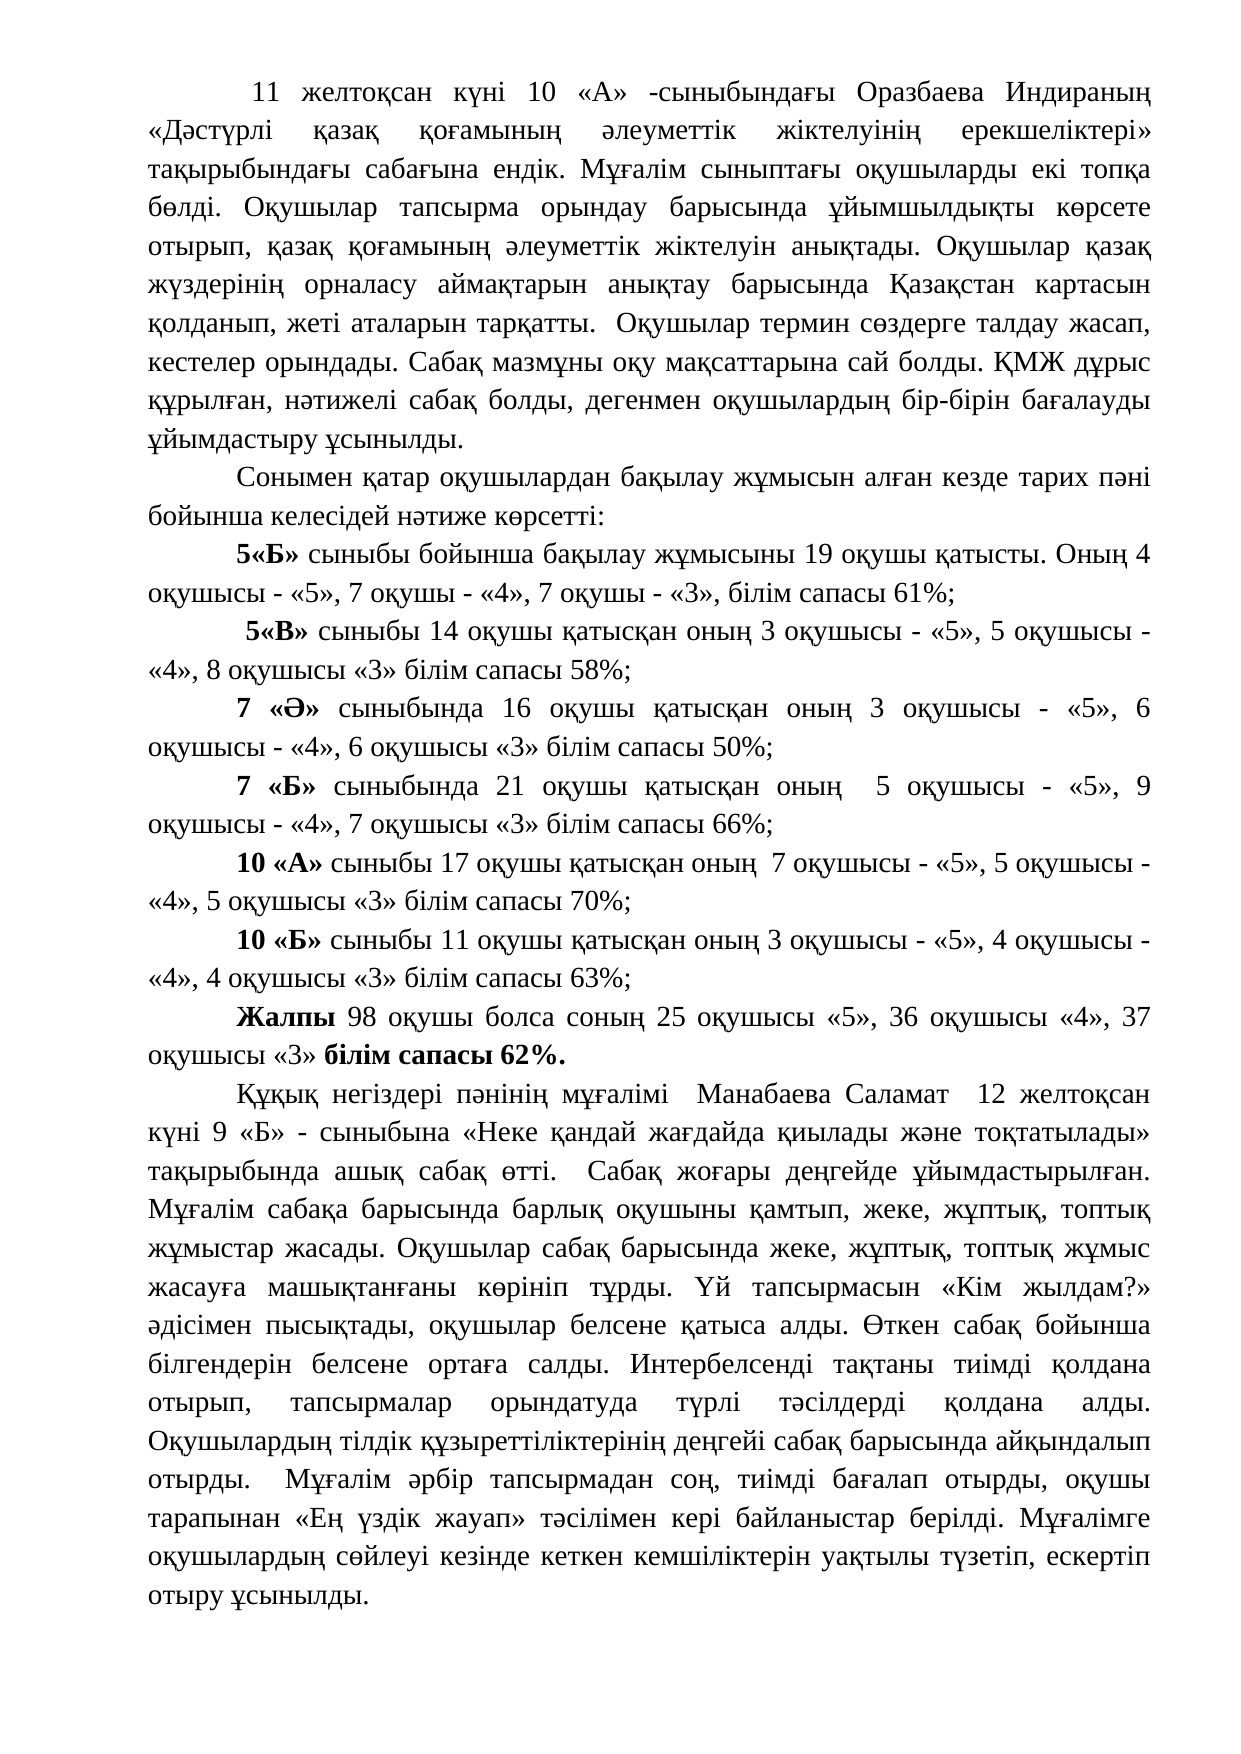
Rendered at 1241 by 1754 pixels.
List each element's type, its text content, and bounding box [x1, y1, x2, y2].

text 10 «Б» сыныбы 11 оқушы қатысқан оның 3 оқушысы - «5», 4 оқушысы - «4», 4 оқушысы «3» білім сапасы 63%; [148, 922, 1152, 994]
list 11 желтоқсан күні 10 «А» -сыныбындағы Оразбаева Индираның «Дәстүрлі қазақ қоғамының әлеуметтік жіктелуінің ерекшеліктері» тақырыбындағы сабағына ендік. Мұғалім сыныптағы оқушыларды екі топқа бөлді. Оқушылар тапсырма орындау барысында ұйымшылдықты көрсете отырып, қазақ қоғамының әлеуметтік жіктелуін анықтады. Оқушылар қазақ жүздерінің орналасу аймақтарын анықтау барысында Қазақстан картасын қолданып, жеті аталарын тарқатты. Оқушылар термин сөздерге талдау жасап, кестелер орындады. Сабақ мазмұны оқу мақсаттарына сай болды. ҚМЖ дұрыс құрылған, нәтижелі сабақ болды, дегенмен оқушылардың бір-бірін бағалауды ұйымдастыру ұсынылды. [148, 74, 1152, 454]
text Жалпы 98 оқушы болса соның 25 оқушысы «5», 36 оқушысы «4», 37 оқушысы «3» білім сапасы 62%. [148, 999, 1152, 1071]
text 7 «Ә» сыныбында 16 оқушы қатысқан оның 3 оқушысы - «5», 6 оқушысы - «4», 6 оқушысы «3» білім сапасы 50%; [148, 691, 1152, 763]
text 10 «А» сыныбы 17 оқушы қатысқан оның 7 оқушысы - «5», 5 оқушысы - «4», 5 оқушысы «3» білім сапасы 70%; [148, 845, 1152, 917]
text 5«В» сыныбы 14 оқушы қатысқан оның 3 оқушысы - «5», 5 оқушысы - «4», 8 оқушысы «3» білім сапасы 58%; [148, 613, 1152, 686]
text Сонымен қатар оқушылардан бақылау жұмысын алған кезде тарих пәні бойынша келесідей нәтиже көрсетті: [148, 459, 1152, 531]
text 7 «Б» сыныбында 21 оқушы қатысқан оның 5 оқушысы - «5», 9 оқушысы - «4», 7 оқушысы «3» білім сапасы 66%; [148, 768, 1152, 840]
text 5«Б» сыныбы бойынша бақылау жұмысыны 19 оқушы қатысты. Оның 4 оқушысы - «5», 7 оқушы - «4», 7 оқушы - «3», білім сапасы 61%; [148, 536, 1152, 608]
text Құқық негіздері пәнінің мұғалімі Манабаева Саламат 12 желтоқсан күні 9 «Б» - сыныбына «Неке қандай жағдайда қиылады және тоқтатылады» тақырыбында ашық сабақ өтті. Сабақ жоғары деңгейде ұйымдастырылған. Мұғалім сабақа барысында барлық оқушыны қамтып, жеке, жұптық, топтық жұмыстар жасады. Оқушылар сабақ барысында жеке, жұптық, топтық жұмыс жасауға машықтанғаны көрініп тұрды. Үй тапсырмасын «Кім жылдам?» әдісімен пысықтады, оқушылар белсене қатыса алды. Өткен сабақ бойынша білгендерін белсене ортаға салды. Интербелсенді тақтаны тиімді қолдана отырып, тапсырмалар орындатуда түрлі тәсілдерді қолдана алды. Оқушылардың тілдік құзыреттіліктерінің деңгейі сабақ барысында айқындалып отырды. Мұғалім әрбір тапсырмадан соң, тиімді бағалап отырды, оқушы тарапынан «Ең үздік жауап» тәсілімен кері байланыстар берілді. Мұғалімге оқушылардың сөйлеуі кезінде кеткен кемшіліктерін уақтылы түзетіп, ескертіп отыру ұсынылды. [148, 1076, 1152, 1611]
